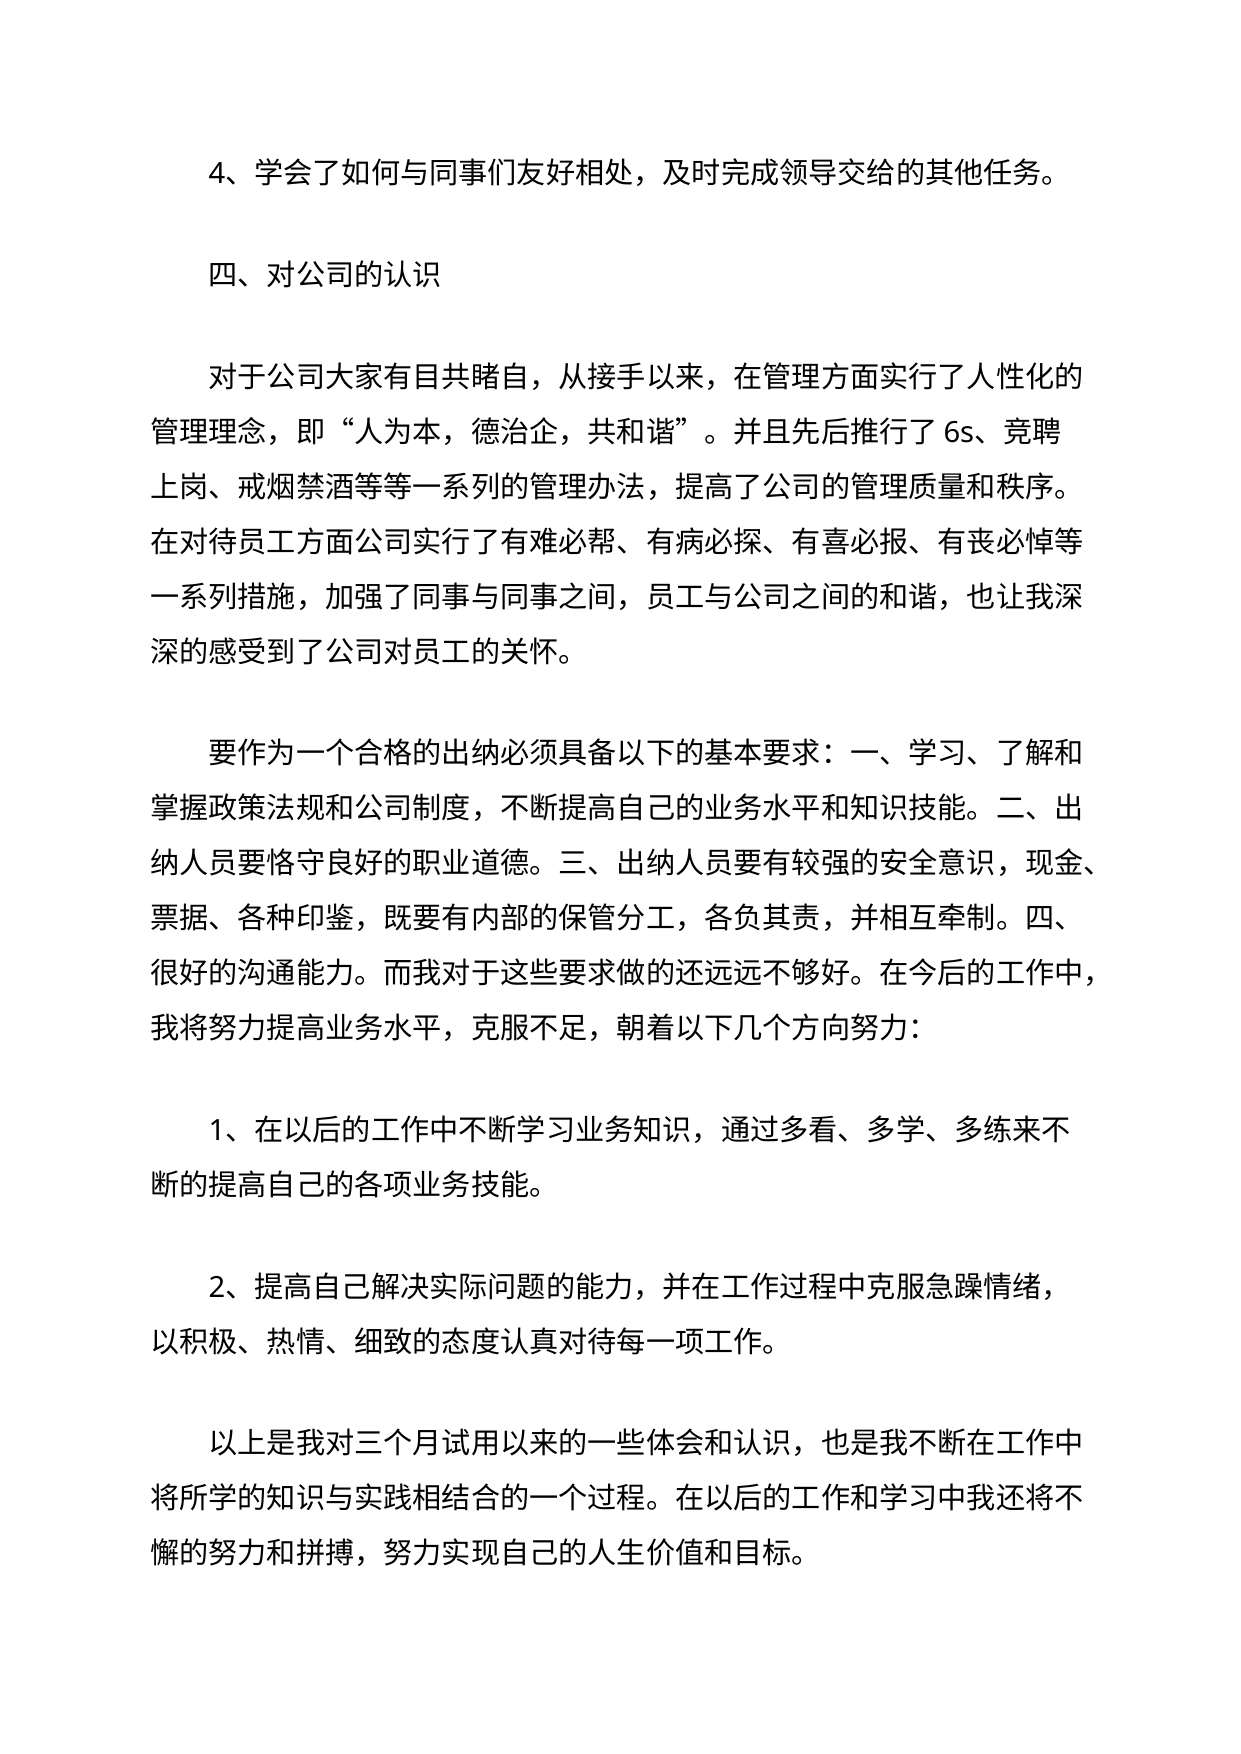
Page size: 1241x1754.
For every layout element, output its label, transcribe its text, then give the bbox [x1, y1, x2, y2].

text 对于公司大家有目共睹自，从接手以来，在管理方面实行了人性化的管理理念，即“人为本，德治企，共和谐”。并且先后推行了6s、竞聘上岗、戒烟禁酒等等一系列的管理办法，提高了公司的管理质量和秩序。在对待员工方面公司实行了有难必帮、有病必探、有喜必报、有丧必悼等一系列措施，加强了同事与同事之间，员工与公司之间的和谐，也让我深深的感受到了公司对员工的关怀。 [150, 354, 1090, 671]
text 1、在以后的工作中不断学习业务知识，通过多看、多学、多练来不断的提高自己的各项业务技能。 [150, 1106, 1090, 1204]
text 以上是我对三个月试用以来的一些体会和认识，也是我不断在工作中将所学的知识与实践相结合的一个过程。在以后的工作和学习中我还将不懈的努力和拼搏，努力实现自己的人生价值和目标。 [150, 1420, 1090, 1572]
text 4、学会了如何与同事们友好相处，及时完成领导交给的其他任务。 [150, 150, 1090, 192]
text 要作为一个合格的出纳必须具备以下的基本要求：一、学习、了解和掌握政策法规和公司制度，不断提高自己的业务水平和知识技能。二、出纳人员要恪守良好的职业道德。三、出纳人员要有较强的安全意识，现金、票据、各种印鉴，既要有内部的保管分工，各负其责，并相互牵制。四、很好的沟通能力。而我对于这些要求做的还远远不够好。在今后的工作中，我将努力提高业务水平，克服不足，朝着以下几个方向努力： [150, 730, 1090, 1047]
text 2、提高自己解决实际问题的能力，并在工作过程中克服急躁情绪，以积极、热情、细致的态度认真对待每一项工作。 [150, 1263, 1090, 1360]
text 四、对公司的认识 [150, 252, 1090, 294]
